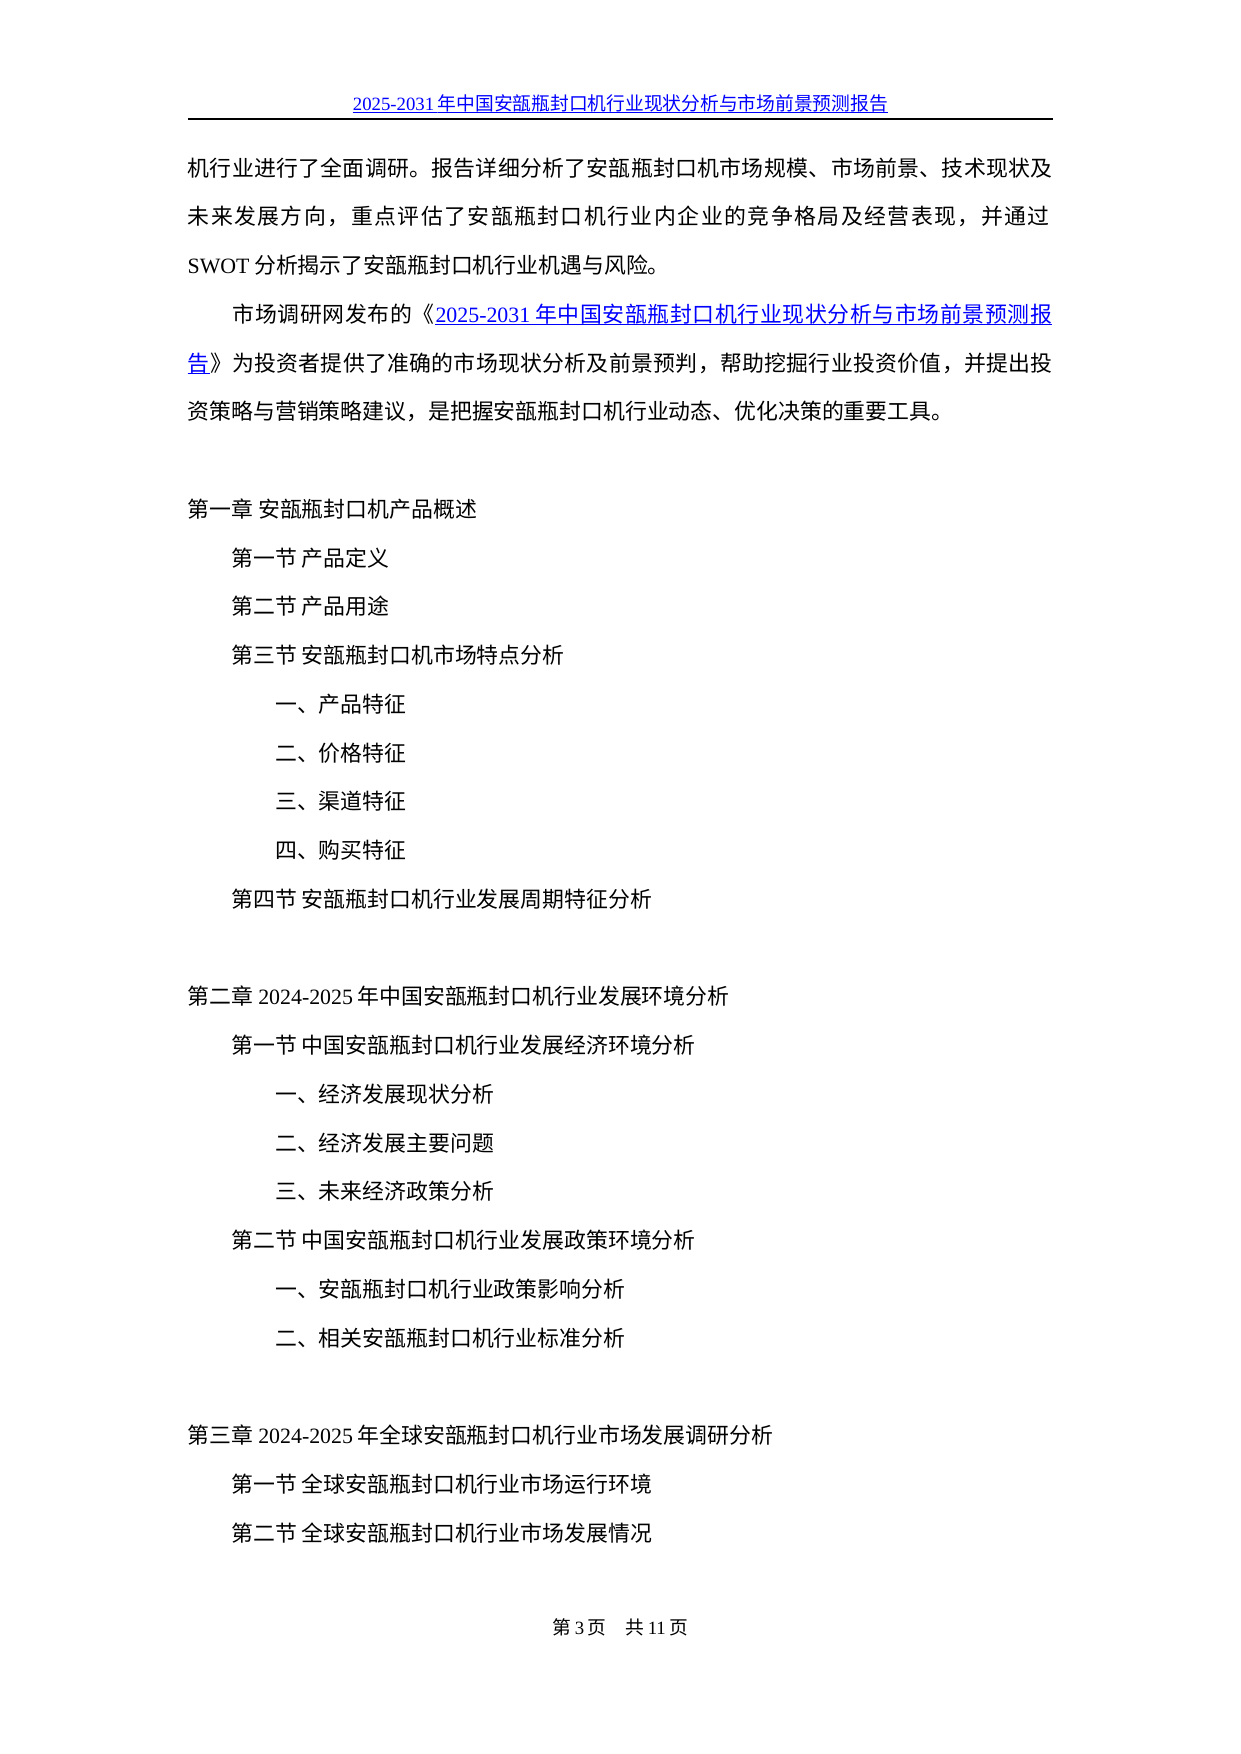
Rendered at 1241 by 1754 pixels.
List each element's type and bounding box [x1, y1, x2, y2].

text [187, 150, 1053, 1548]
